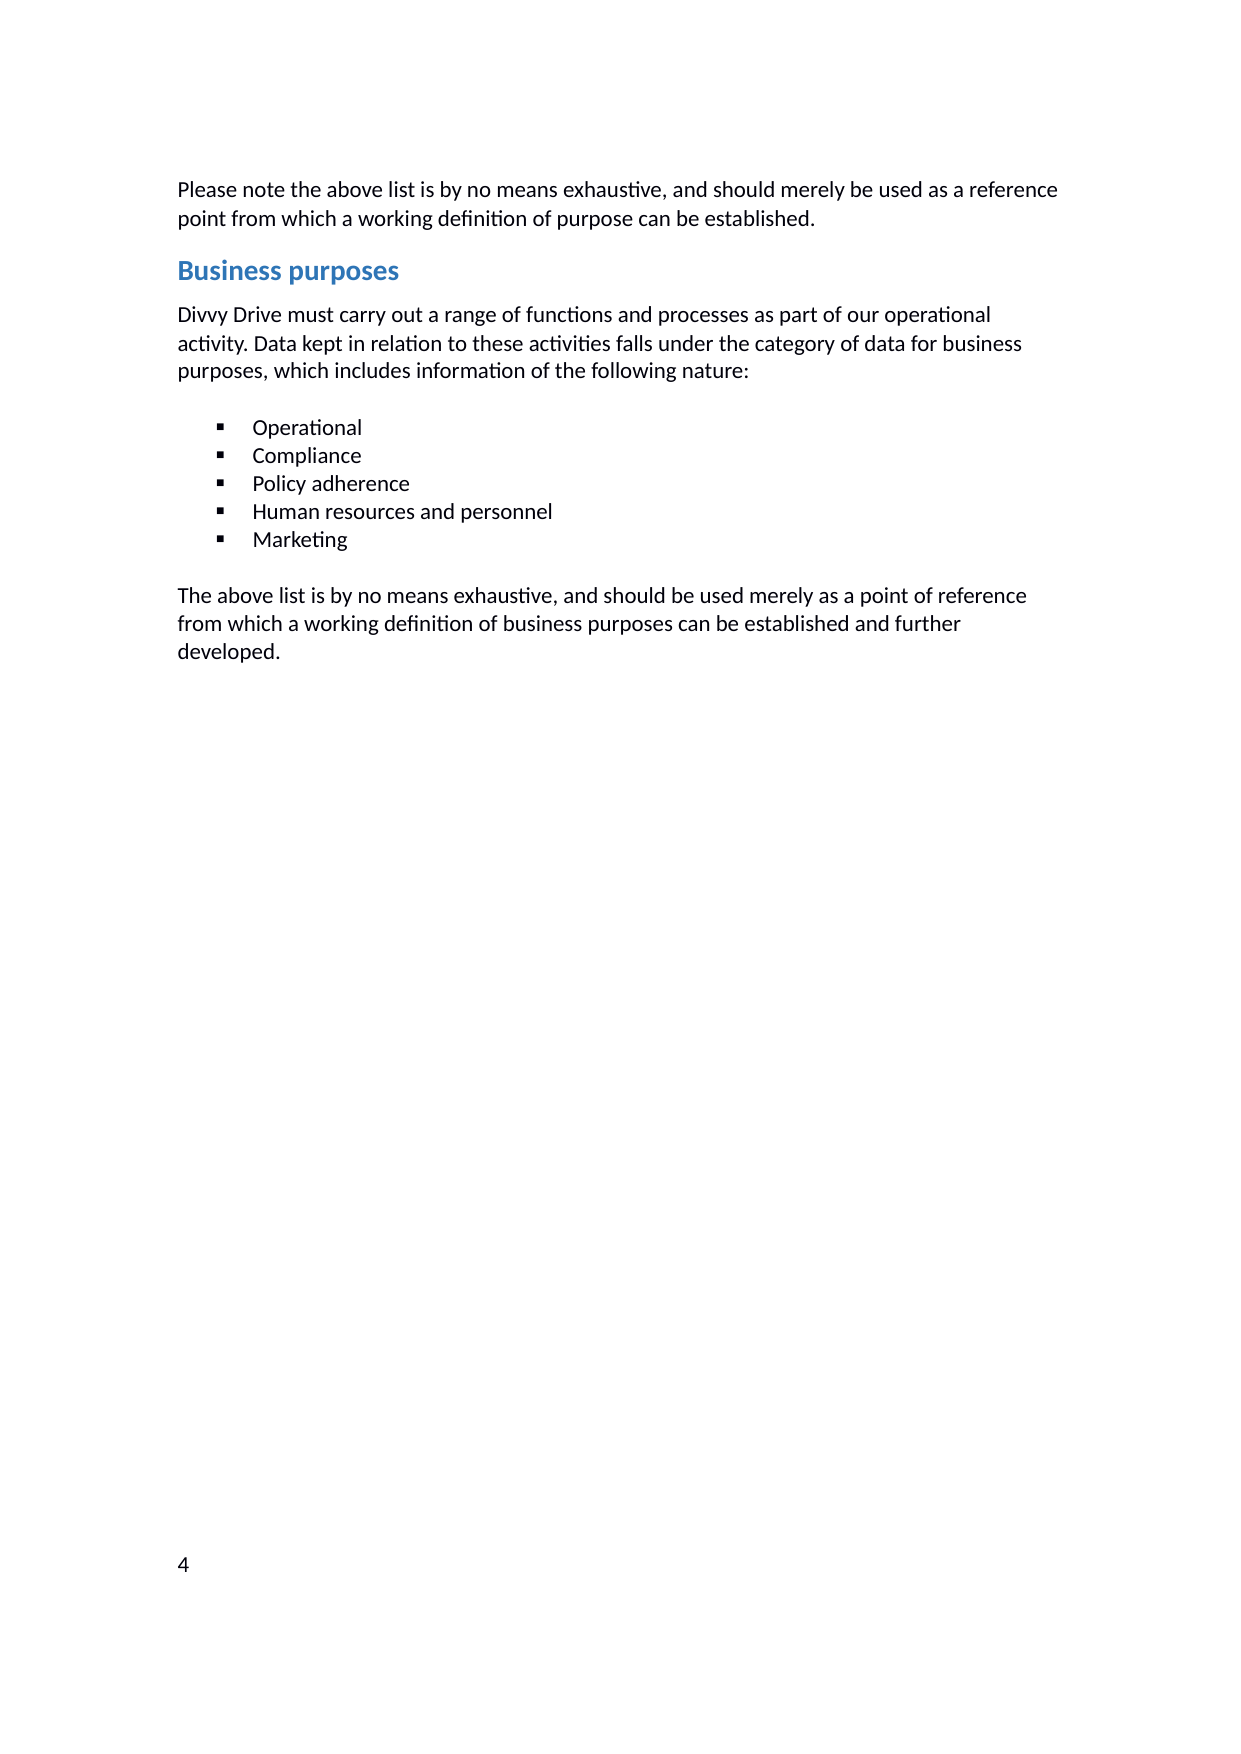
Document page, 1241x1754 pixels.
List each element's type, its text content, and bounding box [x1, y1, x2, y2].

text Please note the above list is by no means exhaustive, and should merely be used as a reference point from which a working definition of purpose can be established. [177, 176, 1063, 232]
list Human resources and personnel [215, 497, 1063, 525]
text The above list is by no means exhaustive, and should be used merely as a point of reference from which a working definition of business purposes can be established and further developed. [177, 581, 1063, 665]
list Operational [215, 413, 1063, 441]
list Policy adherence [215, 469, 1063, 497]
text Divvy Drive must carry out a range of functions and processes as part of our operational activity. Data kept in relation to these activities falls under the category of data for business purposes, which includes information of the following nature: [177, 301, 1063, 385]
list Compliance [215, 441, 1063, 469]
subtitle Business purposes [177, 252, 1063, 288]
list Marketing [215, 525, 1063, 553]
